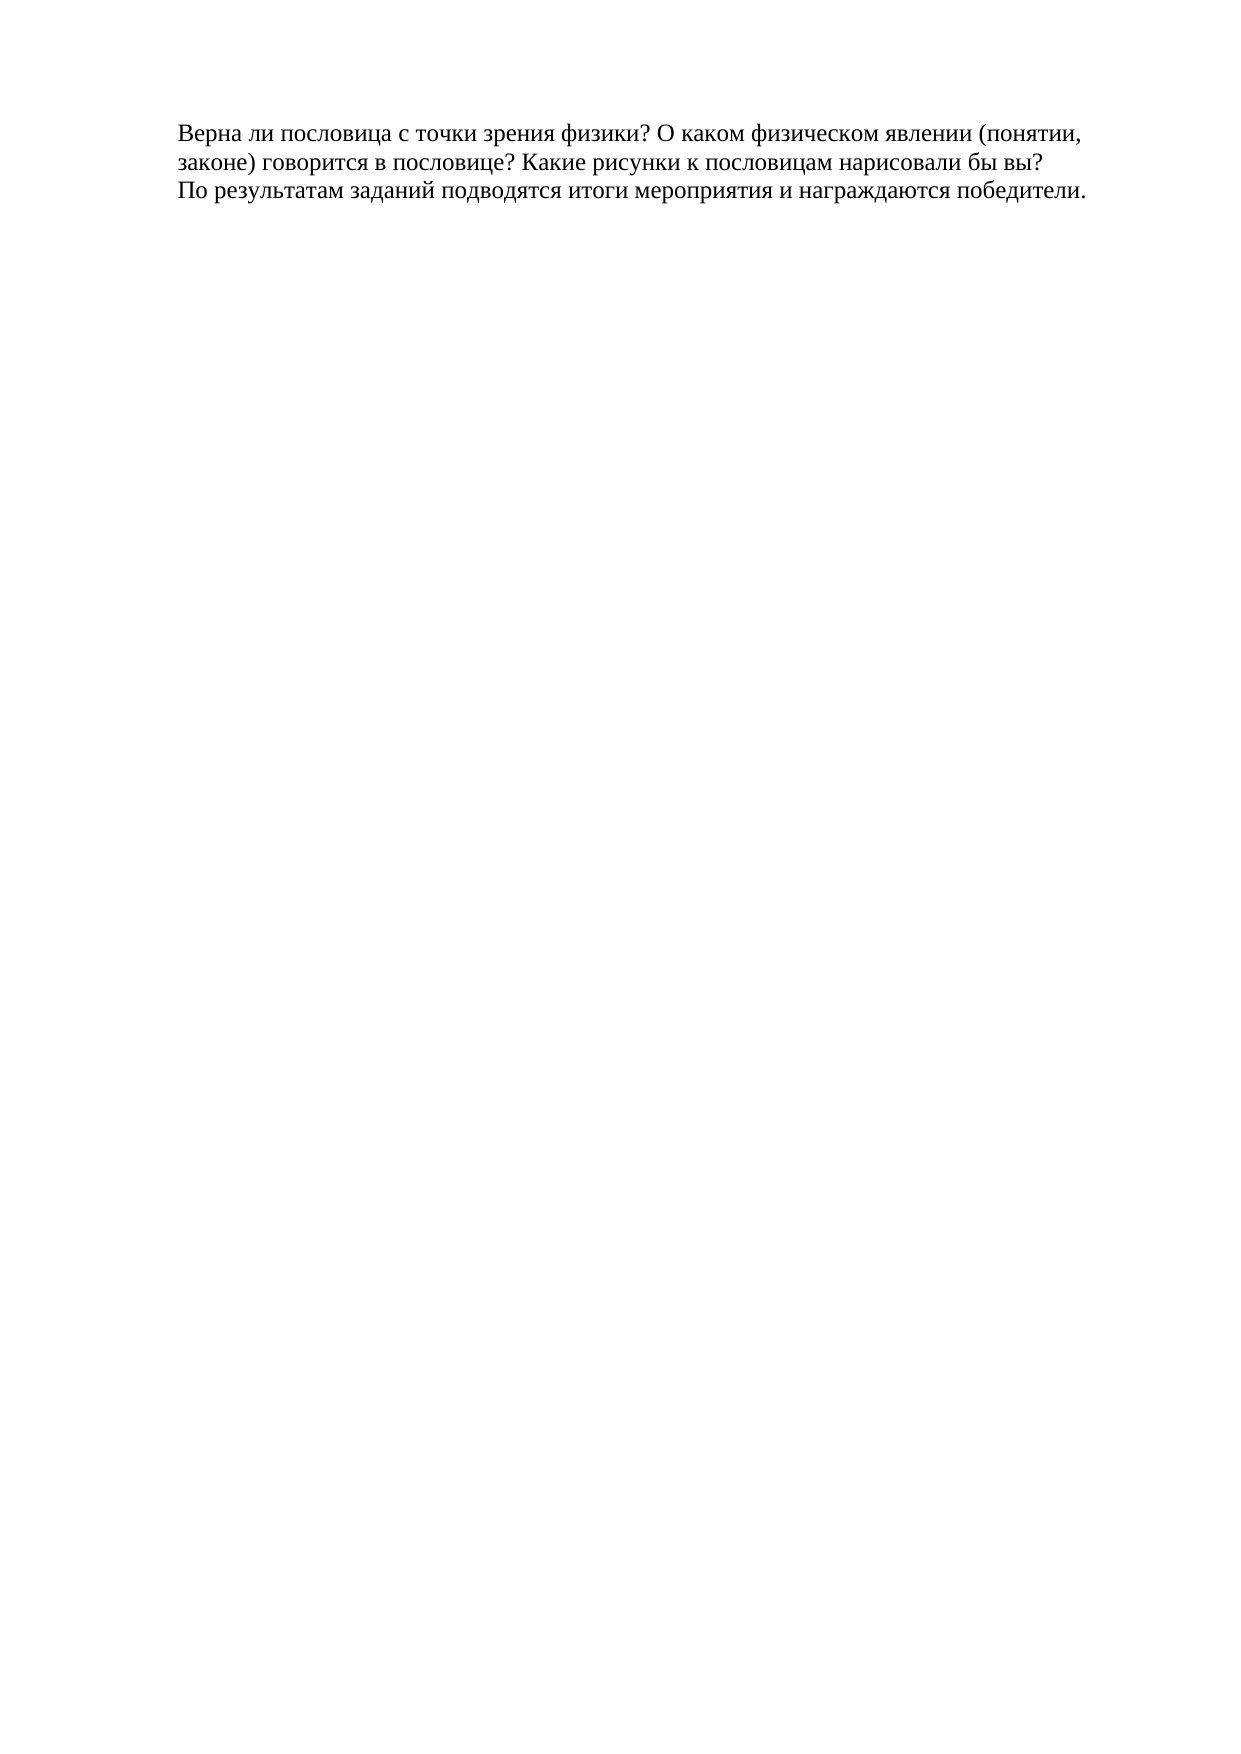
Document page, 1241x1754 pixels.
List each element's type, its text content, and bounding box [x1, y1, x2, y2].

text По результатам заданий подводятся итоги мероприятия и награждаются победители. [177, 176, 1152, 204]
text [177, 118, 1152, 176]
